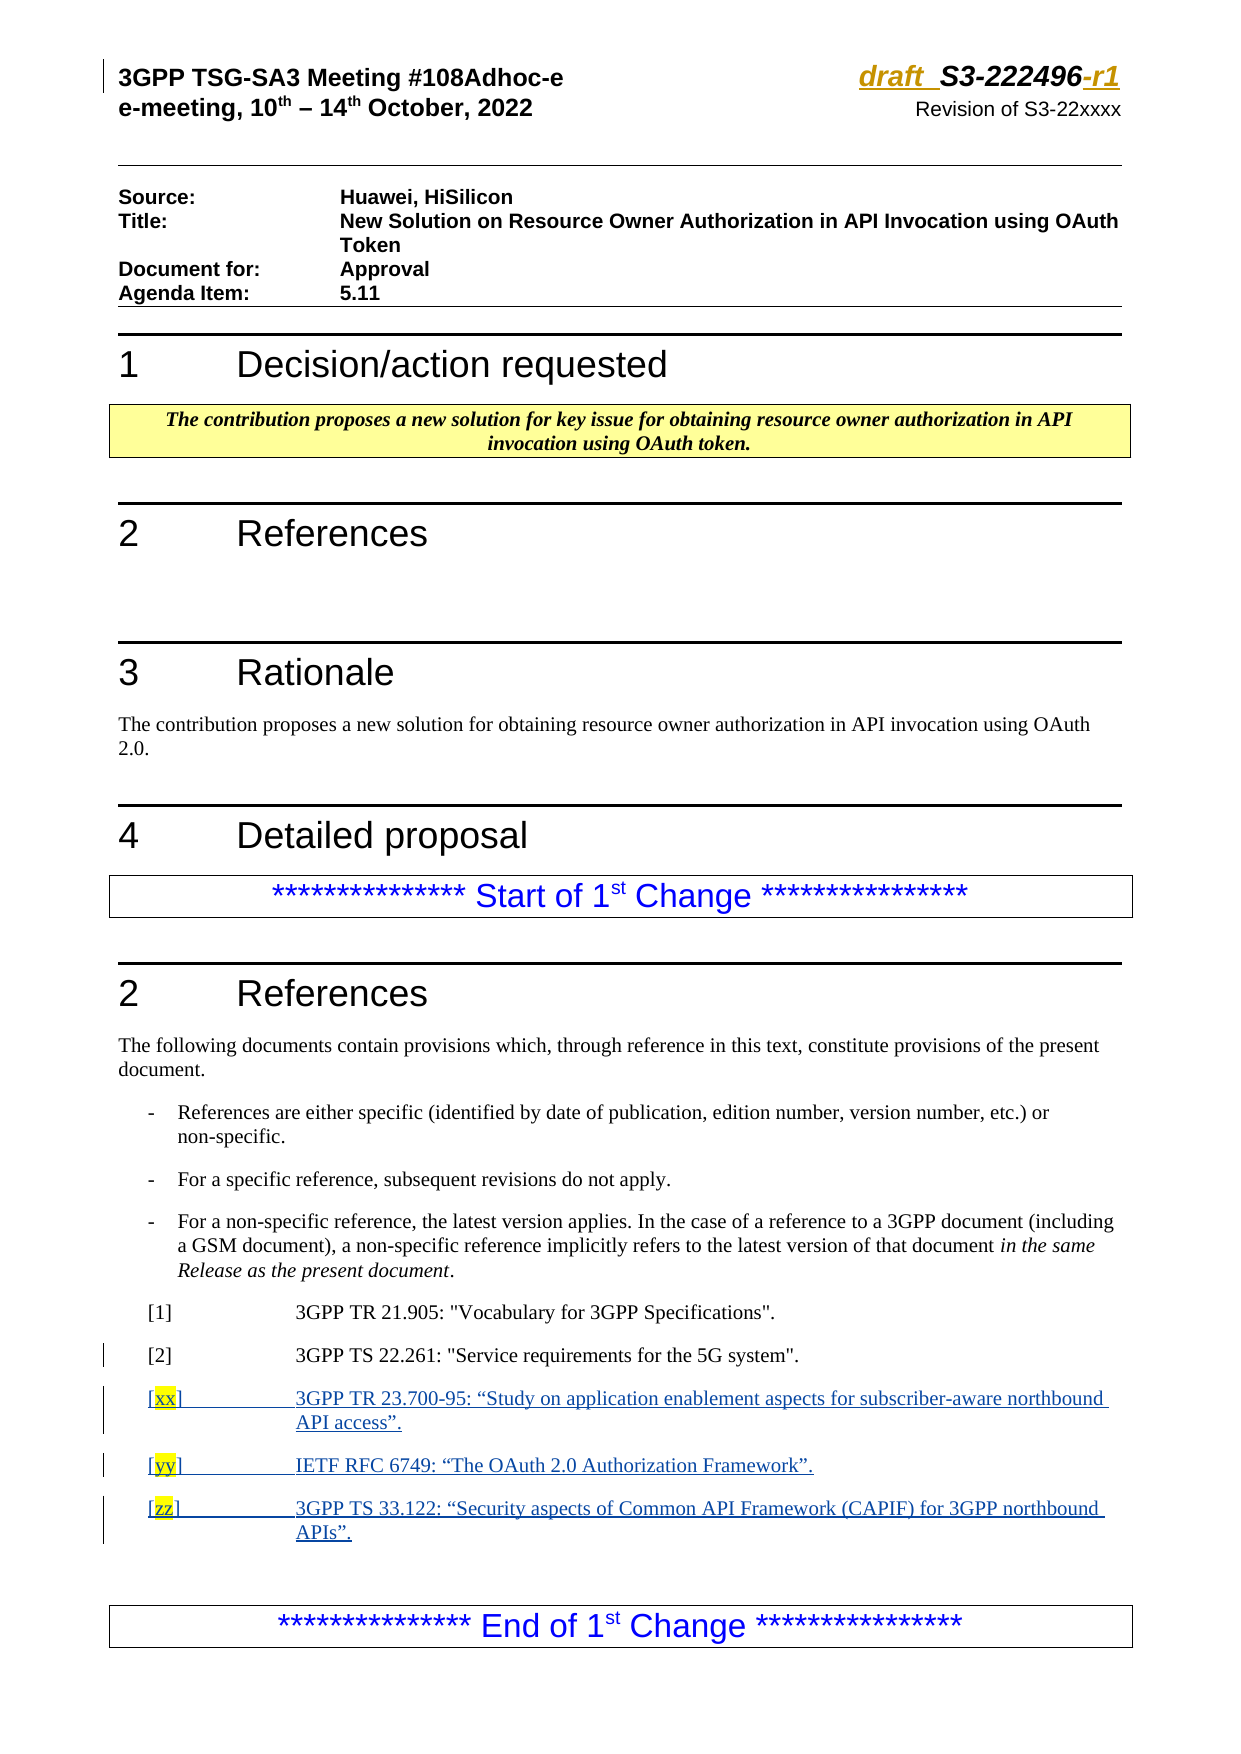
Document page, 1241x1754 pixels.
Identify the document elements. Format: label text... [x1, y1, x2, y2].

text - For a specific reference, subsequent revisions do not apply. [148, 1167, 1122, 1191]
text The contribution proposes a new solution for key issue for obtaining resource owner authorization in API invocation using OAuth token. [110, 405, 1130, 457]
text 3GPP TSG-SA3 Meeting #108Adhoc-e S3-222496 [118, 59, 1122, 93]
text The following documents contain provisions which, through reference in this text, constitute provisions of the present document. [118, 1033, 1122, 1081]
text The contribution proposes a new solution for obtaining resource owner authorization in API invocation using OAuth 2.0. [118, 712, 1122, 760]
text [2] 3GPP TS 22.261: "Service requirements for the 5G system". [148, 1343, 1122, 1367]
subtitle 3 Rationale [118, 644, 1122, 693]
subtitle 2 References [118, 505, 1122, 554]
text Source: Huawei, HiSilicon [118, 184, 1122, 208]
subtitle 2 References [118, 965, 1122, 1014]
text Document for: Approval [118, 256, 1122, 280]
text [1] 3GPP TR 21.905: "Vocabulary for 3GPP Specifications". [148, 1300, 1122, 1324]
subtitle 1 Decision/action requested [118, 336, 1122, 385]
text Agenda Item: 5.11 [118, 280, 1122, 306]
text - For a non-specific reference, the latest version applies. In the case of a reference to a 3GPP document (including a GSM document), a non-specific reference implicitly refers to the latest version of that document in the same Release as the present document. [148, 1209, 1122, 1282]
text Title: New Solution on Resource Owner Authorization in API Invocation using OAuth Token [118, 208, 1122, 256]
text - References are either specific (identified by date of publication, edition number, version number, etc.) or non-specific. [148, 1100, 1122, 1148]
text e-meeting, 10th – 14th October, 2022 Revision of S3-22xxxx [118, 93, 1122, 121]
text *************** Start of 1st Change **************** [110, 876, 1132, 917]
text *************** End of 1st Change **************** [110, 1606, 1132, 1647]
subtitle 4 Detailed proposal [118, 807, 1122, 856]
